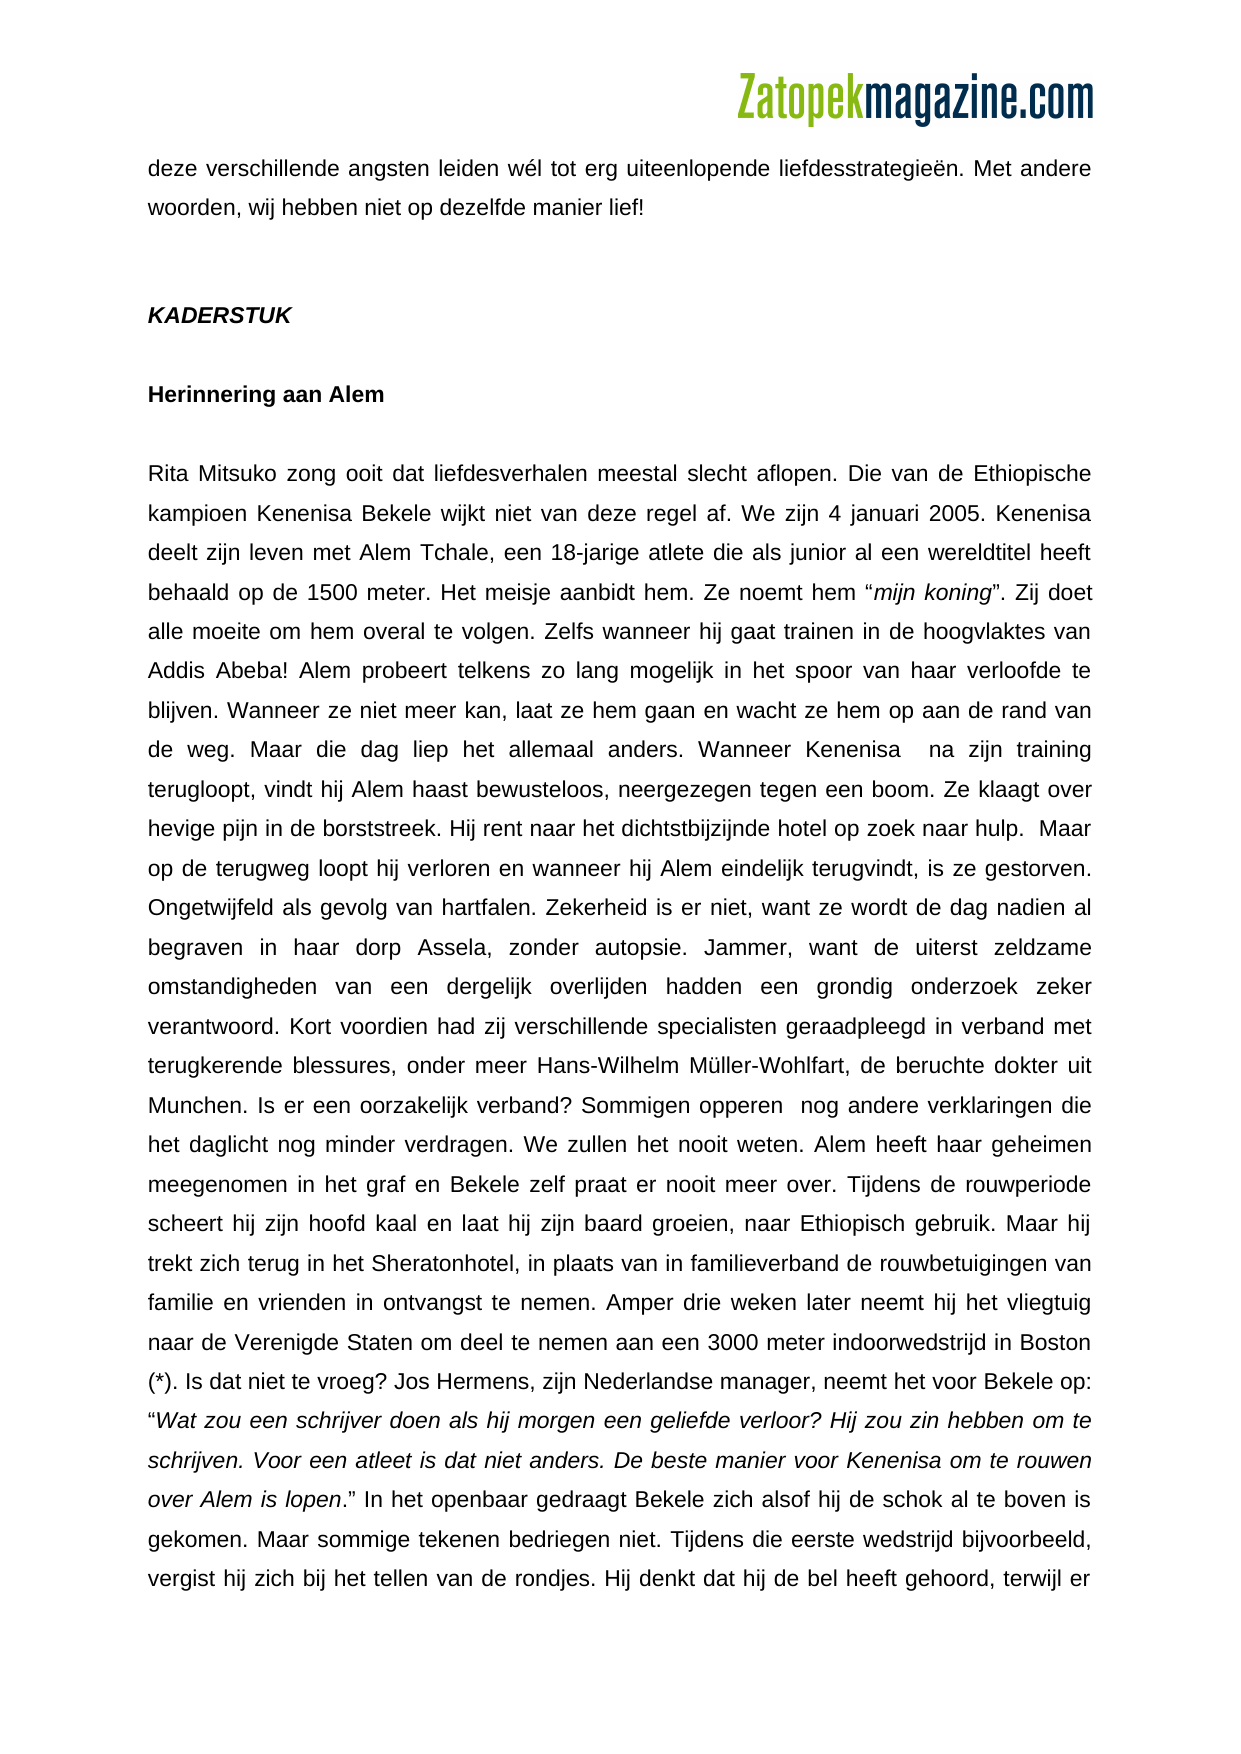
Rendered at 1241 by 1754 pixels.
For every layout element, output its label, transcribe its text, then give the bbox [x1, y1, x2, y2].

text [148, 460, 1093, 1592]
text KADERSTUK [148, 302, 1093, 328]
picture [738, 73, 1093, 127]
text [148, 155, 1093, 221]
text Herinnering aan Alem [148, 381, 1093, 407]
